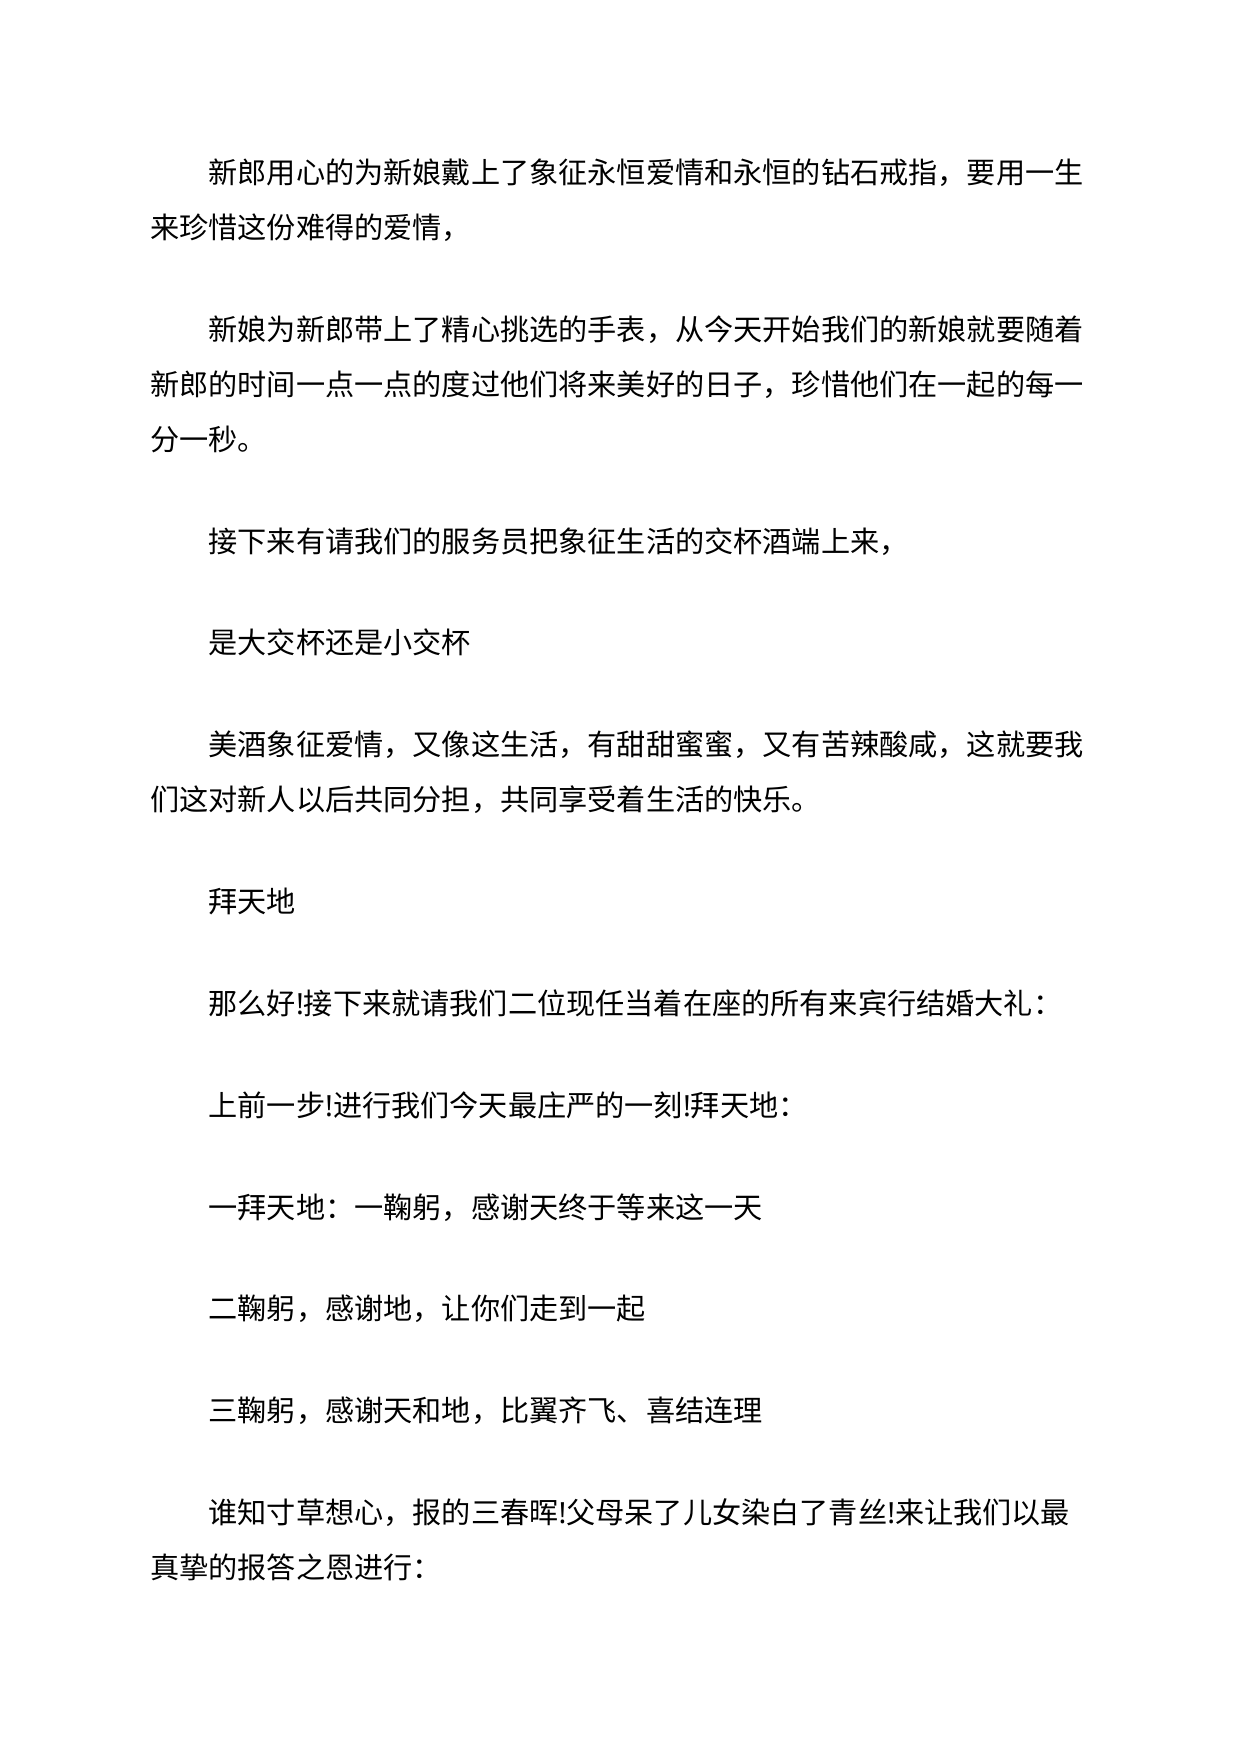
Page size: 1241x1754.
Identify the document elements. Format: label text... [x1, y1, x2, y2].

text 三鞠躬，感谢天和地，比翼齐飞、喜结连理 [150, 1388, 1090, 1430]
text 拜天地 [150, 878, 1090, 921]
text 美酒象征爱情，又像这生活，有甜甜蜜蜜，又有苦辣酸咸，这就要我们这对新人以后共同分担，共同享受着生活的快乐。 [150, 722, 1090, 819]
text 上前一步!进行我们今天最庄严的一刻!拜天地： [150, 1082, 1090, 1124]
text 接下来有请我们的服务员把象征生活的交杯酒端上来， [150, 518, 1090, 561]
text 二鞠躬，感谢地，让你们走到一起 [150, 1286, 1090, 1328]
text 新郎用心的为新娘戴上了象征永恒爱情和永恒的钻石戒指，要用一生来珍惜这份难得的爱情， [150, 150, 1090, 247]
text 一拜天地：一鞠躬，感谢天终于等来这一天 [150, 1184, 1090, 1226]
text 那么好!接下来就请我们二位现任当着在座的所有来宾行结婚大礼： [150, 980, 1090, 1023]
text 是大交杯还是小交杯 [150, 620, 1090, 662]
text 新娘为新郎带上了精心挑选的手表，从今天开始我们的新娘就要随着新郎的时间一点一点的度过他们将来美好的日子，珍惜他们在一起的每一分一秒。 [150, 307, 1090, 459]
text 谁知寸草想心，报的三春晖!父母呆了儿女染白了青丝!来让我们以最真挚的报答之恩进行： [150, 1489, 1090, 1587]
